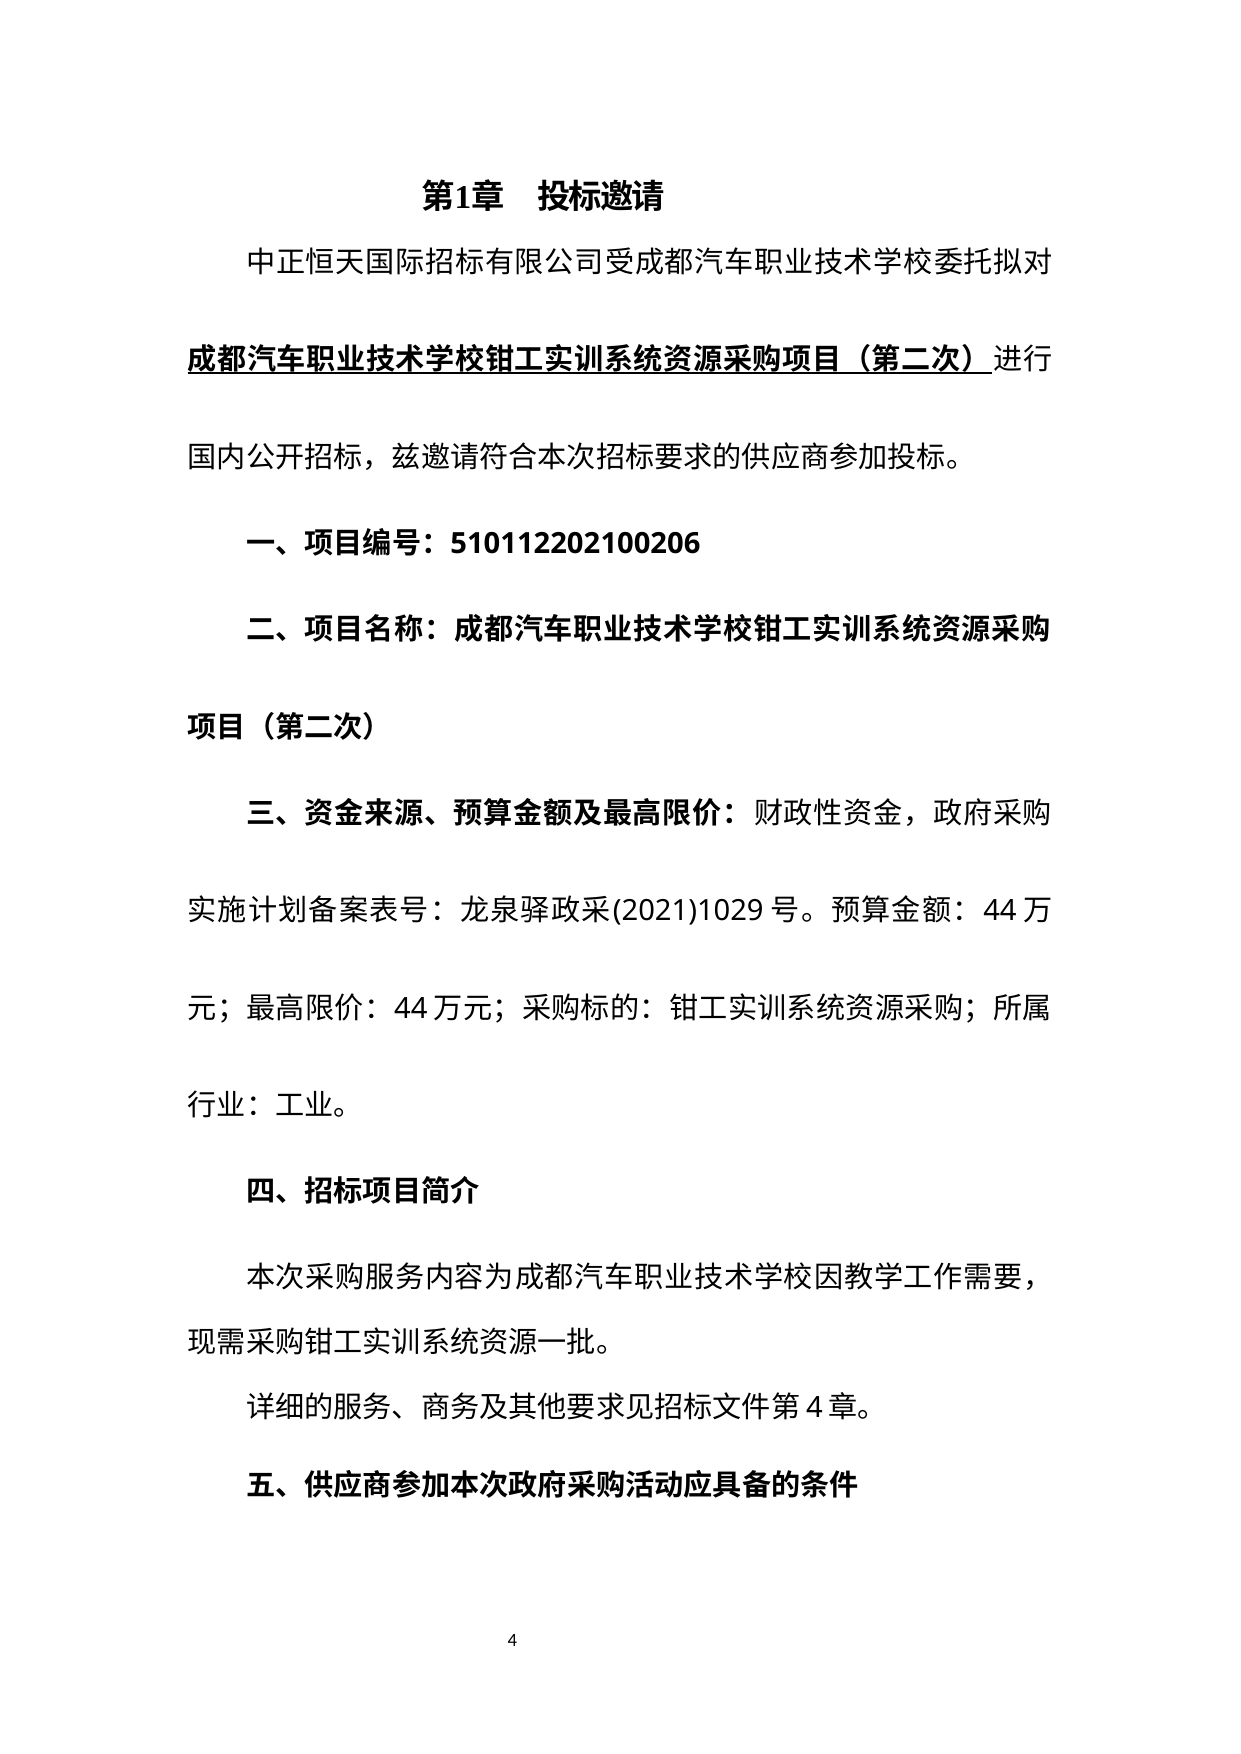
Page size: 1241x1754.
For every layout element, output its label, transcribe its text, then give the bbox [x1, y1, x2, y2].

list 项目名称：成都汽车职业技术学校钳工实训系统资源采购项目（第二次） [187, 594, 1053, 757]
list 项目编号：510112202100206 [187, 508, 1053, 573]
text 中正恒天国际招标有限公司受成都汽车职业技术学校委托拟对成都汽车职业技术学校钳工实训系统资源采购项目（第二次）进行国内公开招标，兹邀请符合本次招标要求的供应商参加投标。 [187, 227, 1053, 487]
subtitle 投标邀请 [421, 162, 1053, 227]
text 详细的服务、商务及其他要求见招标文件第4章。 [187, 1372, 1053, 1437]
list 招标项目简介 [187, 1157, 1053, 1222]
list 资金来源、预算金额及最高限价：财政性资金，政府采购实施计划备案表号：龙泉驿政采(2021)1029号。预算金额：44万元；最高限价：44万元；采购标的：钳工实训系统资源采购；所属行业：工业。 [187, 778, 1053, 1135]
text 本次采购服务内容为成都汽车职业技术学校因教学工作需要，现需采购钳工实训系统资源一批。 [187, 1242, 1053, 1372]
text 五、供应商参加本次政府采购活动应具备的条件 [187, 1450, 1053, 1515]
